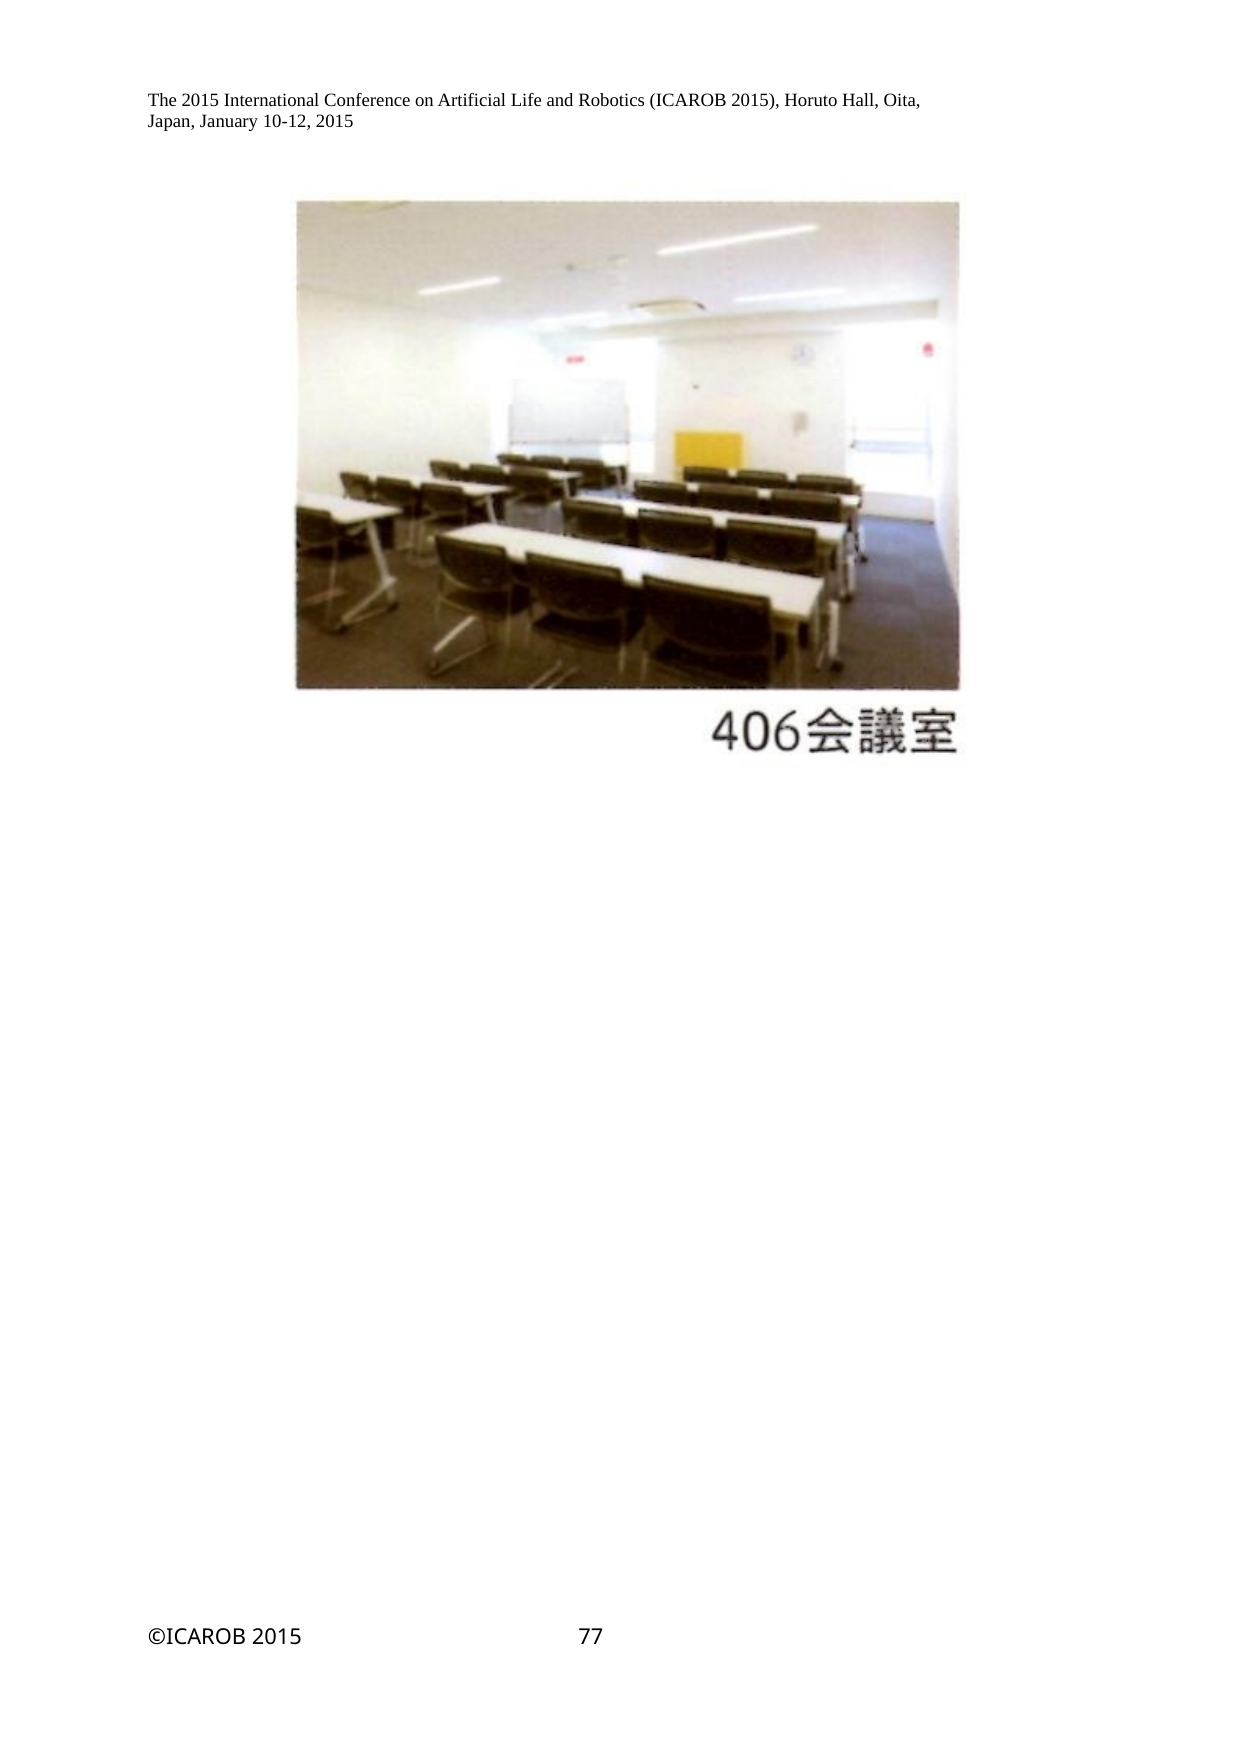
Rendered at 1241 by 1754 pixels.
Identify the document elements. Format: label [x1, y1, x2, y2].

picture [278, 179, 977, 778]
